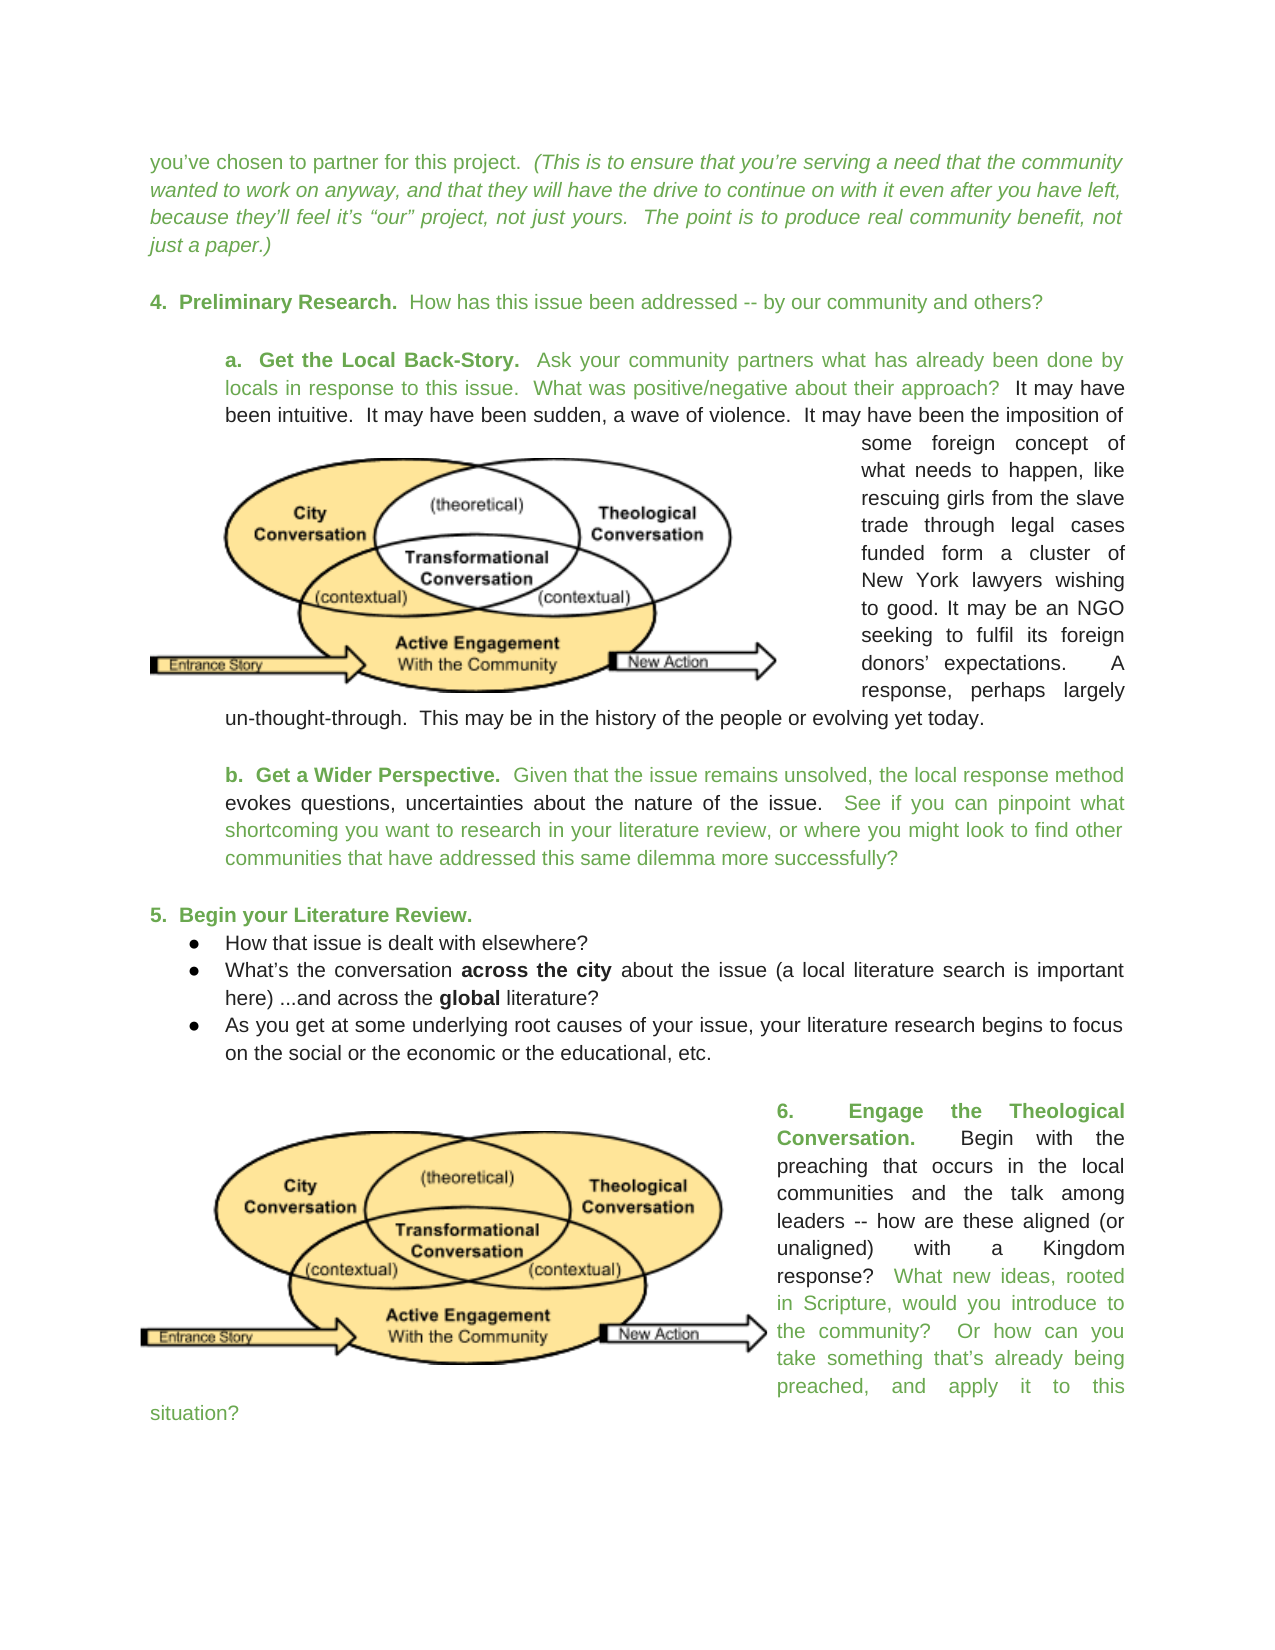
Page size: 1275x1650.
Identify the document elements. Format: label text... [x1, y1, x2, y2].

text 4. Preliminary Research. How has this issue been addressed -- by our community and others? [150, 290, 1125, 314]
list As you get at some underlying root causes of your issue, your literature research begins to focus on the social or the economic or the educational, etc. [188, 1013, 1125, 1065]
text 5. Begin your Literature Review. [150, 903, 1125, 927]
list How that issue is dealt with elsewhere? [188, 931, 1125, 955]
picture [140, 1131, 768, 1365]
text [150, 150, 1125, 256]
list What’s the conversation across the city about the issue (a local literature search is important here) ...and across the global literature? [188, 958, 1125, 1010]
picture [150, 458, 777, 693]
text b. Get a Wider Perspective. Given that the issue remains unsolved, the local response method evokes questions, uncertainties about the nature of the issue. See if you can pinpoint what shortcoming you want to research in your literature review, or where you might look to find other communities that have addressed this same dilemma more successfully? [225, 763, 1125, 869]
